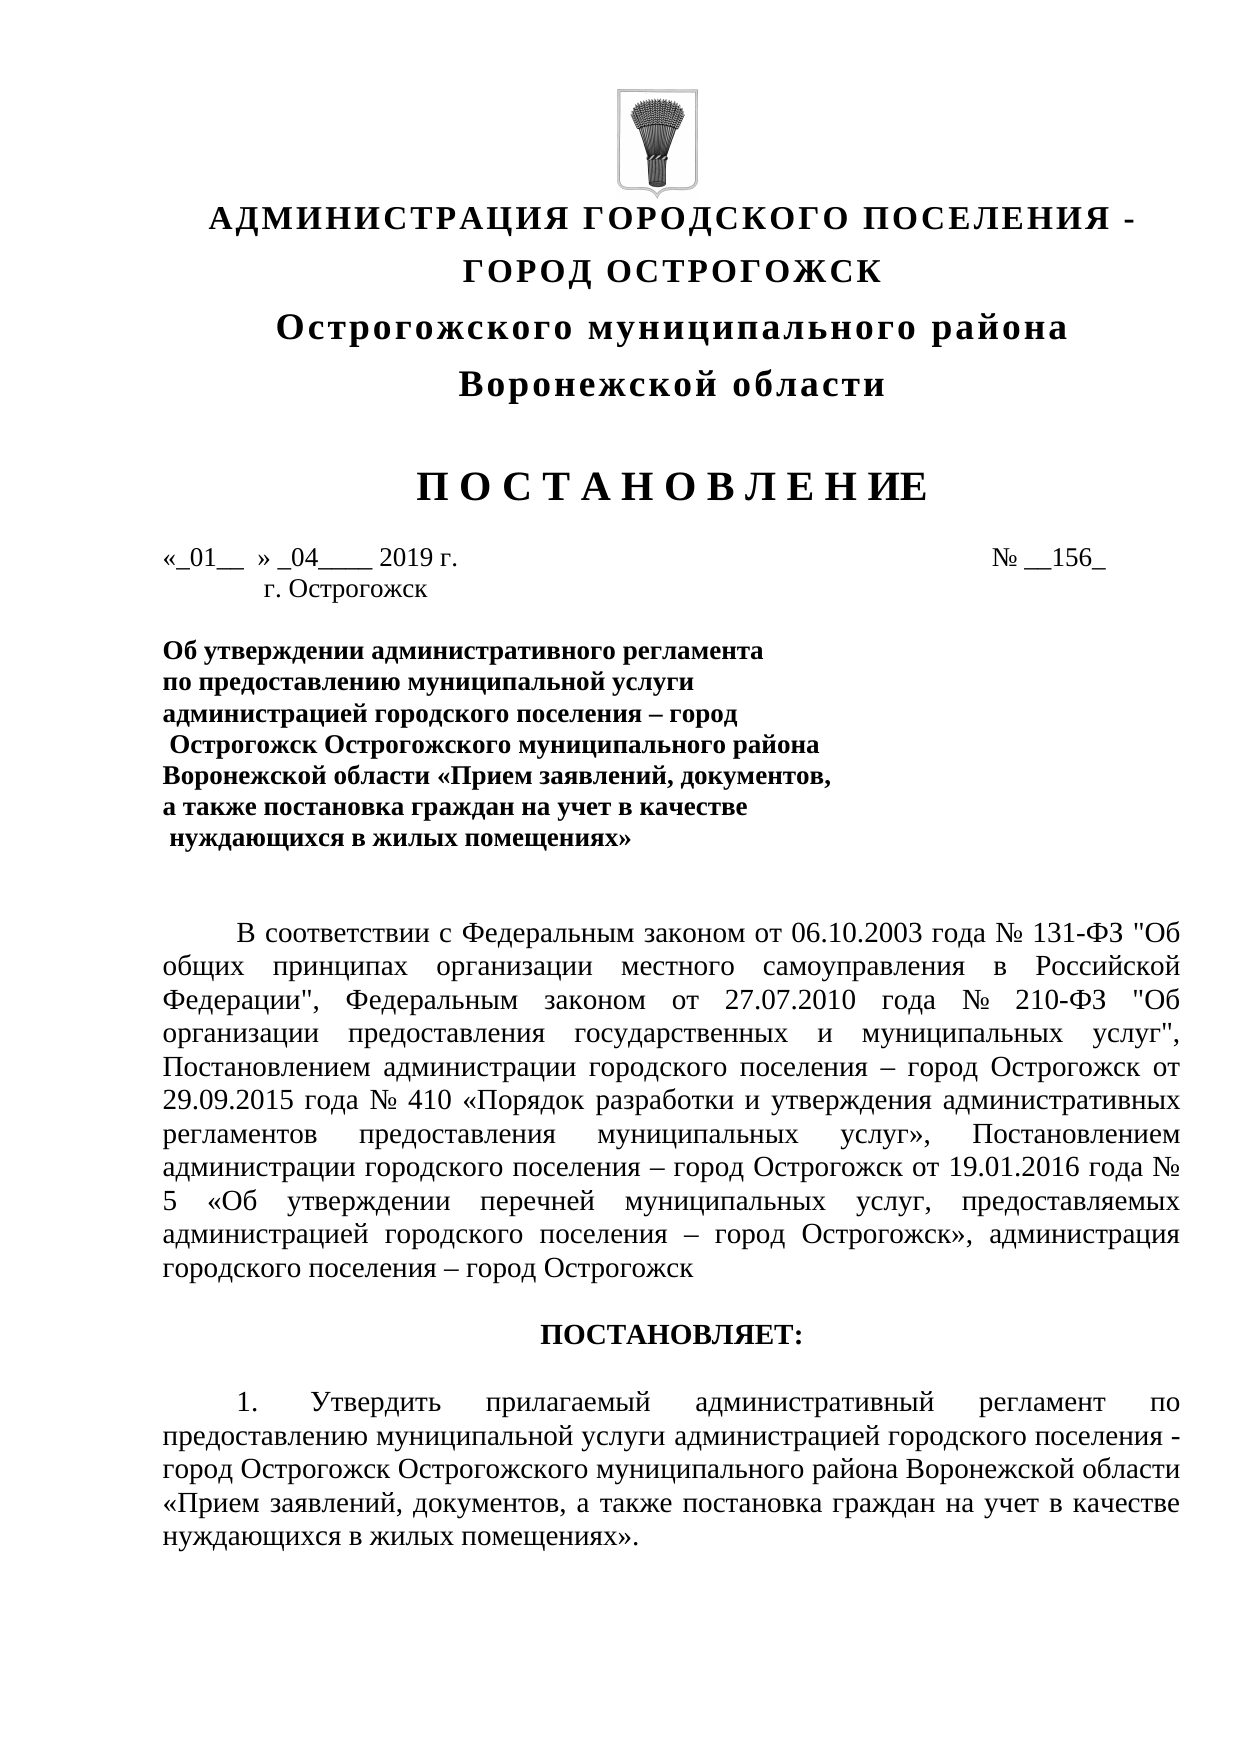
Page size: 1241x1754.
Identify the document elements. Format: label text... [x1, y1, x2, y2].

text г. Острогожск [162, 572, 1181, 603]
text Острогожского муниципального района [162, 304, 1181, 361]
text В соответствии с Федеральным законом от 06.10.2003 года № 131-ФЗ "Об общих принципах организации местного самоуправления в Российской Федерации", Федеральным законом от 27.07.2010 года № 210-ФЗ "Об организации предоставления государственных и муниципальных услуг", Постановлением администрации городского поселения – город Острогожск от 29.09.2015 года № 410 «Порядок разработки и утверждения административных регламентов предоставления муниципальных услуг», Постановлением администрации городского поселения – город Острогожск от 19.01.2016 года № 5 «Об утверждении перечней муниципальных услуг, предоставляемых администрацией городского поселения – город Острогожск», администрация городского поселения – город Острогожск [162, 915, 1181, 1284]
title нуждающихся в жилых помещениях» [162, 821, 1181, 852]
text АДМИНИСТРАЦИЯ ГОРОДСКОГО ПОСЕЛЕНИЯ - ГОРОД ОСТРОГОЖСК [162, 198, 1181, 304]
list Утвердить прилагаемый административный регламент по предоставлению муниципальной услуги администрацией городского поселения - город Острогожск Острогожского муниципального района Воронежской области «Прием заявлений, документов, а также постановка граждан на учет в качестве нуждающихся в жилых помещениях». [162, 1384, 1181, 1552]
title Острогожск Острогожского муниципального района [162, 728, 1181, 759]
text «_01__ » _04____ 2019 г. № __156_ [162, 541, 1181, 572]
text Воронежской области [162, 361, 1181, 419]
title по предоставлению муниципальной услуги [162, 666, 1181, 697]
text ПОСТАНОВЛЯЕТ: [162, 1317, 1181, 1351]
title а также постановка граждан на учет в качестве [162, 790, 1181, 821]
text П О С Т А Н О В Л Е Н ИЕ [162, 462, 1181, 510]
picture [616, 88, 699, 199]
title Воронежской области «Прием заявлений, документов, [162, 759, 1181, 790]
title Об утверждении административного регламента [162, 634, 1181, 666]
title администрацией городского поселения – город [162, 697, 1181, 728]
